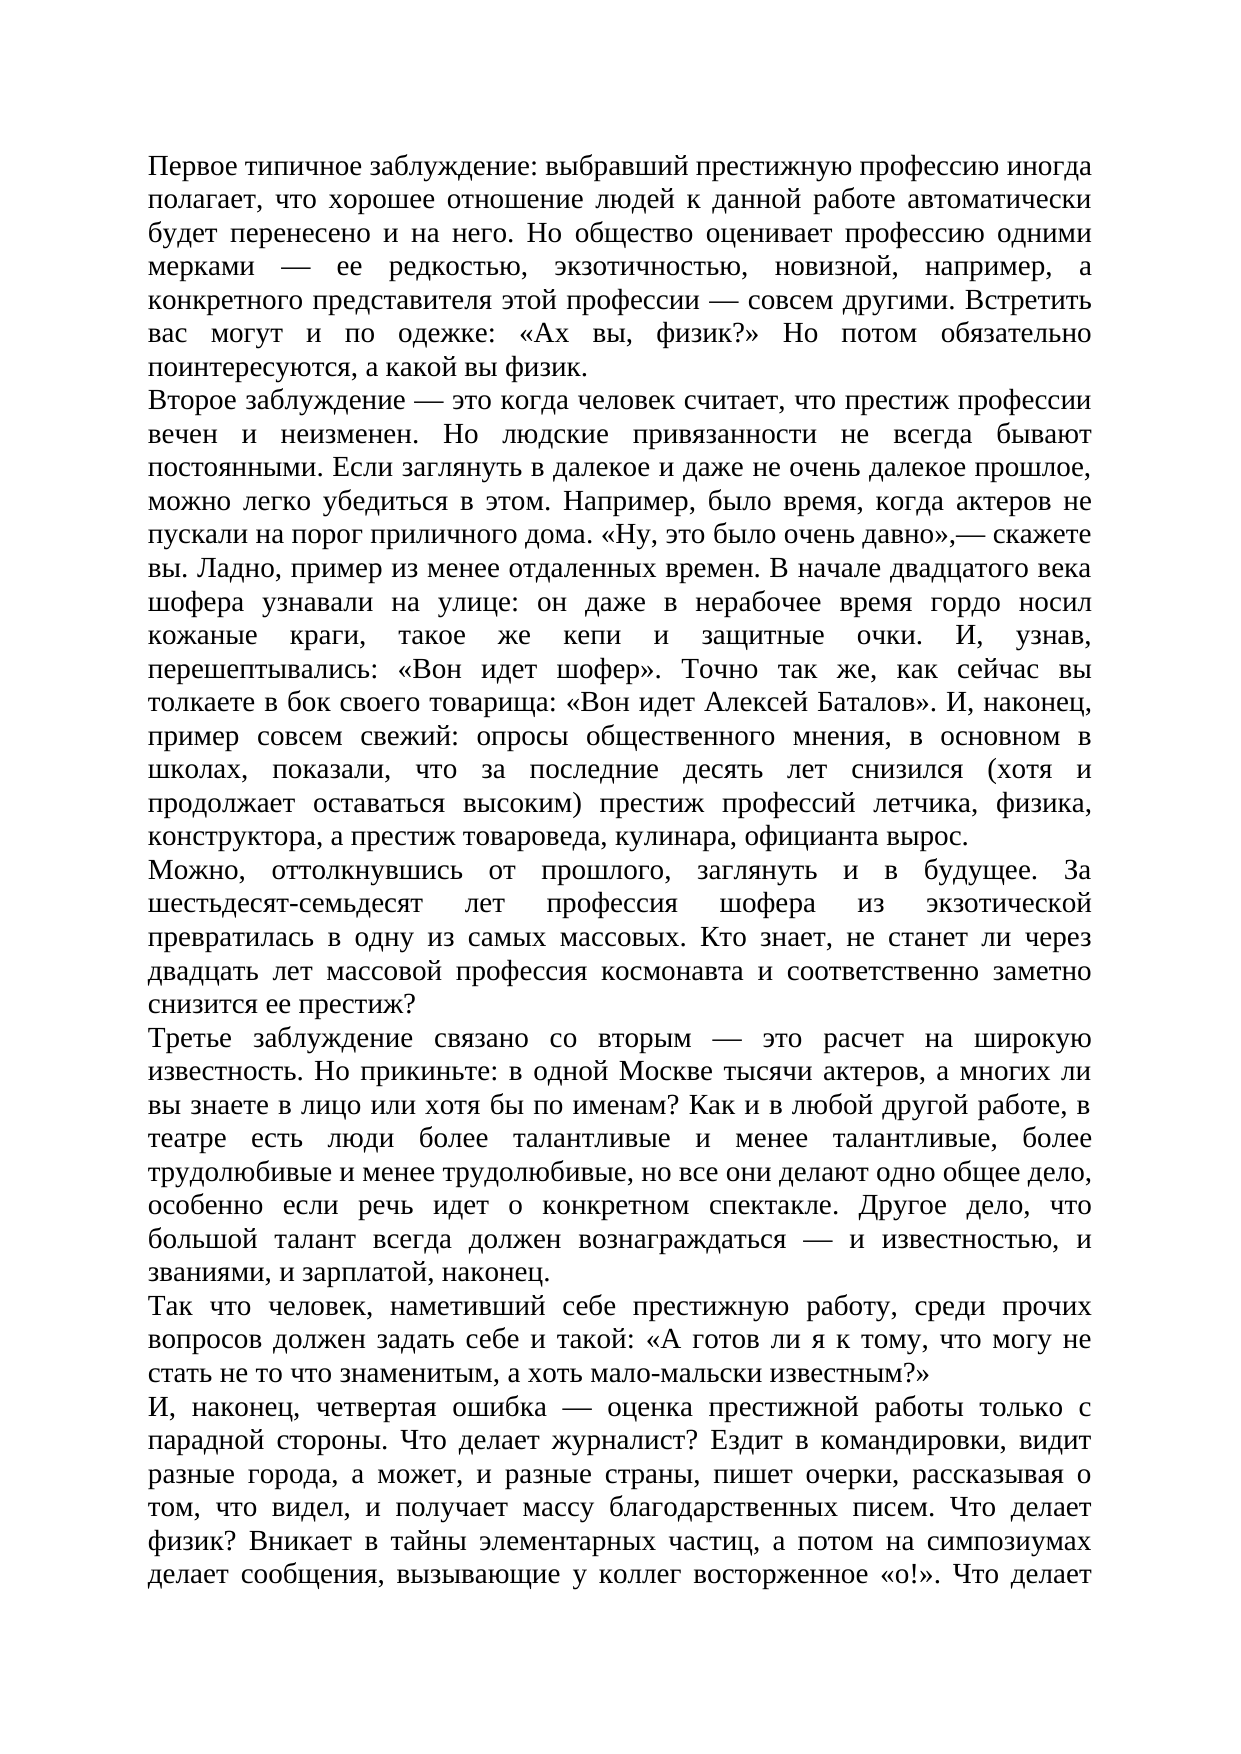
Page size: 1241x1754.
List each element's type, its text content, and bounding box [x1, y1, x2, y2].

text Можно, оттолкнувшись от прошлого, заглянуть и в будущее. За шестьдесят-семьдесят лет профессия шофера из экзотической превратилась в одну из самых массовых. Кто знает, не станет ли через двадцать лет массовой профессия космонавта и соответственно заметно снизится ее престиж? [148, 852, 1093, 1020]
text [148, 1389, 1093, 1590]
text Первое типичное заблуждение: выбравший престижную профессию иногда полагает, что хорошее отношение людей к данной работе автоматически будет перенесено и на него. Но общество оценивает профессию одними мерками — ее редкостью, экзотичностью, новизной, например, а конкретного представителя этой профессии — совсем другими. Встретить вас могут и по одежке: «Ах вы, физик?» Но потом обязательно поинтересуются, а какой вы физик. [148, 148, 1093, 382]
text Второе заблуждение — это когда человек считает, что престиж профессии вечен и неизменен. Но людские привязанности не всегда бывают постоянными. Если заглянуть в далекое и даже не очень далекое прошлое, можно легко убедиться в этом. Например, было время, когда актеров не пускали на порог приличного дома. «Ну, это было очень давно»,— скажете вы. Ладно, пример из менее отдаленных времен. В начале двадцатого века шофера узнавали на улице: он даже в нерабочее время гордо носил кожаные краги, такое же кепи и защитные очки. И, узнав, перешептывались: «Вон идет шофер». Точно так же, как сейчас вы толкаете в бок своего товарища: «Вон идет Алексей Баталов». И, наконец, пример совсем свежий: опросы общественного мнения, в основном в школах, показали, что за последние десять лет снизился (хотя и продолжает оставаться высоким) престиж профессий летчика, физика, конструктора, а престиж товароведа, кулинара, официанта вырос. [148, 382, 1093, 852]
text Третье заблуждение связано со вторым — это расчет на широкую известность. Но прикиньте: в одной Москве тысячи актеров, а многих ли вы знаете в лицо или хотя бы по именам? Как и в любой другой работе, в театре есть люди более талантливые и менее талантливые, более трудолюбивые и менее трудолюбивые, но все они делают одно общее дело, особенно если речь идет о конкретном спектакле. Другое дело, что большой талант всегда должен вознаграждаться — и известностью, и званиями, и зарплатой, наконец. [148, 1020, 1093, 1288]
text Так что человек, наметивший себе престижную работу, среди прочих вопросов должен задать себе и такой: «А готов ли я к тому, что могу не стать не то что знаменитым, а хоть мало-мальски известным?» [148, 1288, 1093, 1389]
